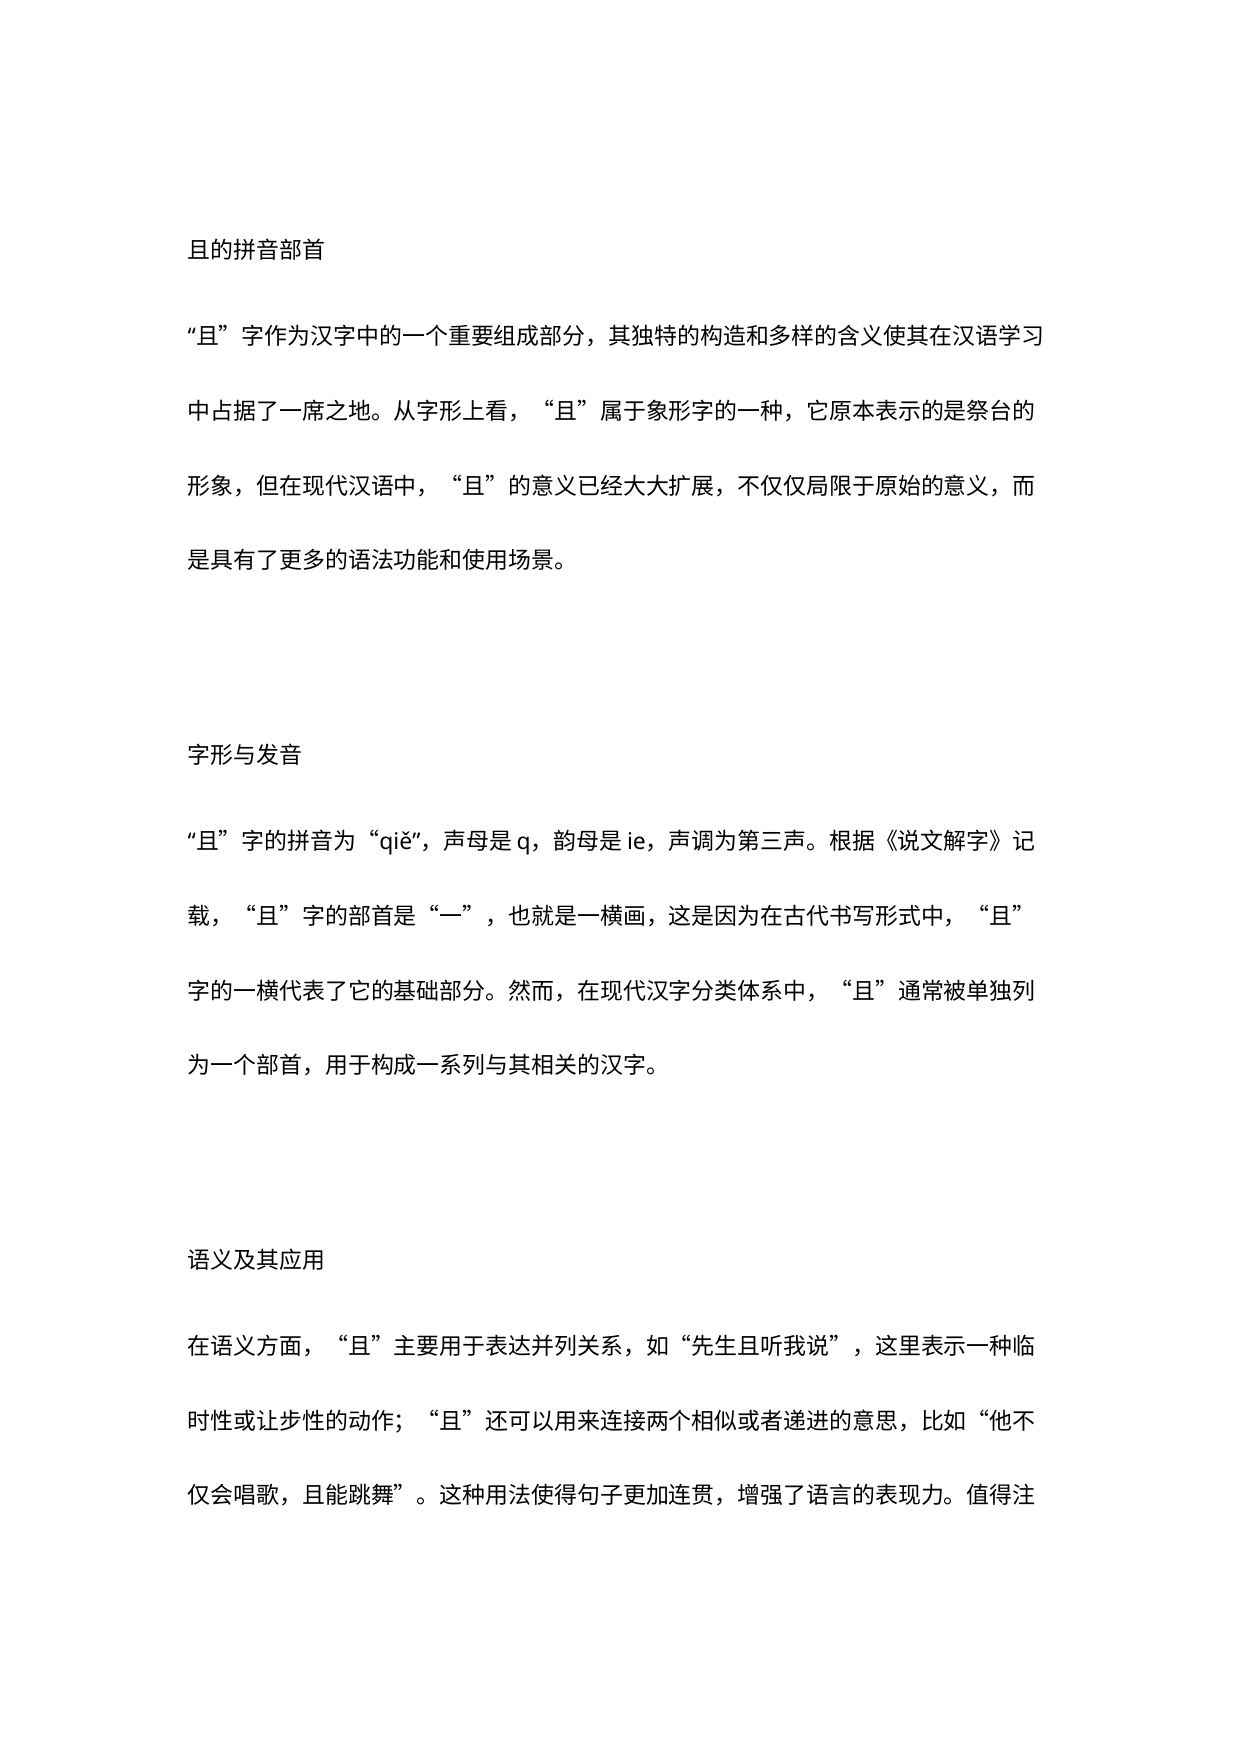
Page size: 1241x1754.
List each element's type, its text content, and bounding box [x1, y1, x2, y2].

text 语义及其应用 [187, 1226, 1053, 1291]
text “且”字作为汉字中的一个重要组成部分，其独特的构造和多样的含义使其在汉语学习中占据了一席之地。从字形上看，“且”属于象形字的一种，它原本表示的是祭台的形象，但在现代汉语中，“且”的意义已经大大扩展，不仅仅局限于原始的意义，而是具有了更多的语法功能和使用场景。 [187, 302, 1053, 591]
text 且的拼音部首 [187, 216, 1053, 281]
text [187, 1312, 1053, 1527]
text 字形与发音 [187, 721, 1053, 786]
text “且”字的拼音为“qiě”，声母是q，韵母是ie，声调为第三声。根据《说文解字》记载，“且”字的部首是“一”，也就是一横画，这是因为在古代书写形式中，“且”字的一横代表了它的基础部分。然而，在现代汉字分类体系中，“且”通常被单独列为一个部首，用于构成一系列与其相关的汉字。 [187, 807, 1053, 1096]
